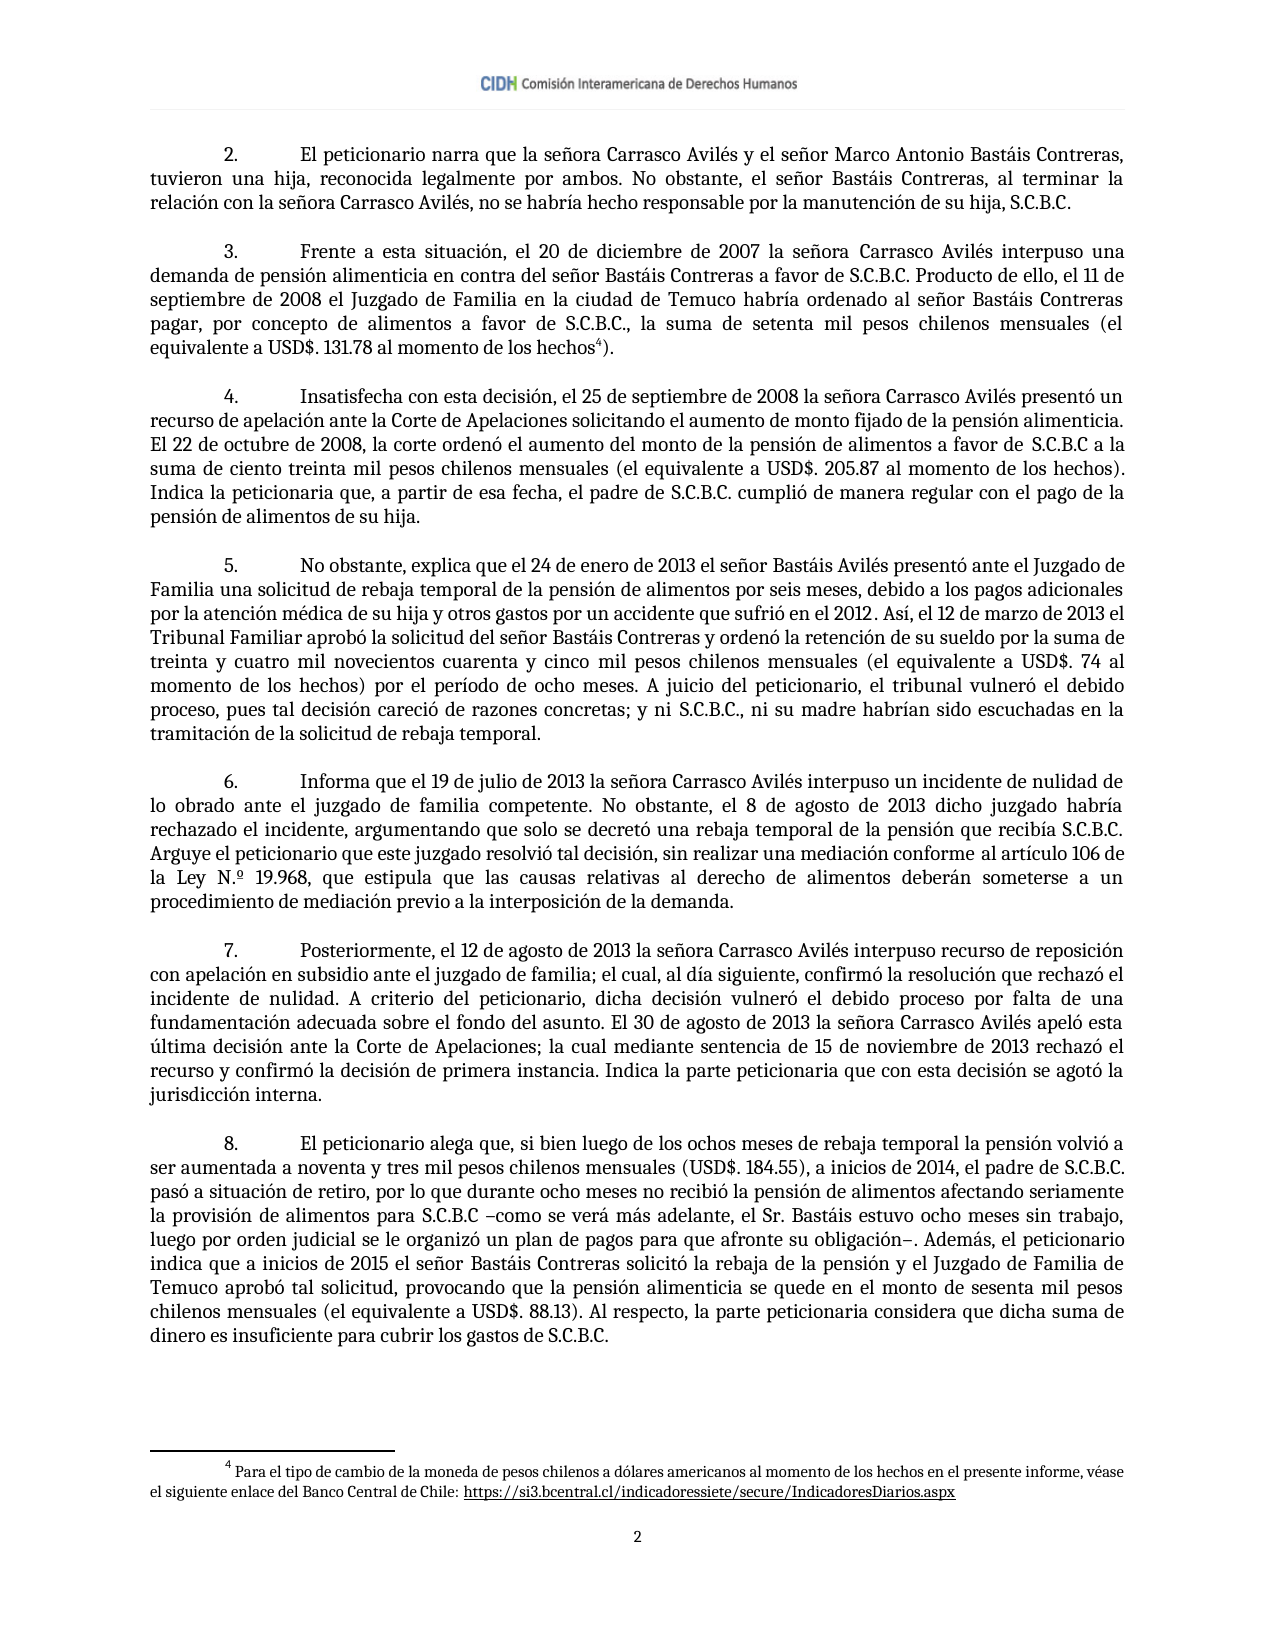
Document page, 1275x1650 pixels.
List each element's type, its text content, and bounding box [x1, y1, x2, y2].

list El peticionario alega que, si bien luego de los ochos meses de rebaja temporal la pensión volvió a ser aumentada a noventa y tres mil pesos chilenos mensuales (USD$. 184.55), a inicios de 2014, el padre de S.C.B.C. pasó a situación de retiro, por lo que durante ocho meses no recibió la pensión de alimentos afectando seriamente la provisión de alimentos para S.C.B.C –como se verá más adelante, el Sr. Bastáis estuvo ocho meses sin trabajo, luego por orden judicial se le organizó un plan de pagos para que afronte su obligación–. Además, el peticionario indica que a inicios de 2015 el señor Bastáis Contreras solicitó la rebaja de la pensión y el Juzgado de Familia de Temuco aprobó tal solicitud, provocando que la pensión alimenticia se quede en el monto de sesenta mil pesos chilenos mensuales (el equivalente a USD$. 88.13). Al respecto, la parte peticionaria considera que dicha suma de dinero es insuficiente para cubrir los gastos de S.C.B.C. [150, 1132, 1125, 1347]
list Informa que el 19 de julio de 2013 la señora Carrasco Avilés interpuso un incidente de nulidad de lo obrado ante el juzgado de familia competente. No obstante, el 8 de agosto de 2013 dicho juzgado habría rechazado el incidente, argumentando que solo se decretó una rebaja temporal de la pensión que recibía S.C.B.C. Arguye el peticionario que este juzgado resolvió tal decisión, sin realizar una mediación conforme al artículo 106 de la Ley N.º 19.968, que estipula que las causas relativas al derecho de alimentos deberán someterse a un procedimiento de mediación previo a la interposición de la demanda. [150, 770, 1125, 914]
list No obstante, explica que el 24 de enero de 2013 el señor Bastáis Avilés presentó ante el Juzgado de Familia una solicitud de rebaja temporal de la pensión de alimentos por seis meses, debido a los pagos adicionales por la atención médica de su hija y otros gastos por un accidente que sufrió en el 2012. Así, el 12 de marzo de 2013 el Tribunal Familiar aprobó la solicitud del señor Bastáis Contreras y ordenó la retención de su sueldo por la suma de treinta y cuatro mil novecientos cuarenta y cinco mil pesos chilenos mensuales (el equivalente a USD$. 74 al momento de los hechos) por el período de ocho meses. A juicio del peticionario, el tribunal vulneró el debido proceso, pues tal decisión careció de razones concretas; y ni S.C.B.C., ni su madre habrían sido escuchadas en la tramitación de la solicitud de rebaja temporal. [150, 553, 1125, 745]
list El peticionario narra que la señora Carrasco Avilés y el señor Marco Antonio Bastáis Contreras, tuvieron una hija, reconocida legalmente por ambos. No obstante, el señor Bastáis Contreras, al terminar la relación con la señora Carrasco Avilés, no se habría hecho responsable por la manutención de su hija, S.C.B.C. [150, 143, 1125, 215]
list Frente a esta situación, el 20 de diciembre de 2007 la señora Carrasco Avilés interpuso una demanda de pensión alimenticia en contra del señor Bastáis Contreras a favor de S.C.B.C. Producto de ello, el 11 de septiembre de 2008 el Juzgado de Familia en la ciudad de Temuco habría ordenado al señor Bastáis Contreras pagar, por concepto de alimentos a favor de S.C.B.C., la suma de setenta mil pesos chilenos mensuales (el equivalente a USD$. 131.78 al momento de los hechos). [150, 240, 1125, 360]
picture [475, 75, 800, 93]
list Posteriormente, el 12 de agosto de 2013 la señora Carrasco Avilés interpuso recurso de reposición con apelación en subsidio ante el juzgado de familia; el cual, al día siguiente, confirmó la resolución que rechazó el incidente de nulidad. A criterio del peticionario, dicha decisión vulneró el debido proceso por falta de una fundamentación adecuada sobre el fondo del asunto. El 30 de agosto de 2013 la señora Carrasco Avilés apeló esta última decisión ante la Corte de Apelaciones; la cual mediante sentencia de 15 de noviembre de 2013 rechazó el recurso y confirmó la decisión de primera instancia. Indica la parte peticionaria que con esta decisión se agotó la jurisdicción interna. [150, 939, 1125, 1107]
list Insatisfecha con esta decisión, el 25 de septiembre de 2008 la señora Carrasco Avilés presentó un recurso de apelación ante la Corte de Apelaciones solicitando el aumento de monto fijado de la pensión alimenticia. El 22 de octubre de 2008, la corte ordenó el aumento del monto de la pensión de alimentos a favor de S.C.B.C a la suma de ciento treinta mil pesos chilenos mensuales (el equivalente a USD$. 205.87 al momento de los hechos). Indica la peticionaria que, a partir de esa fecha, el padre de S.C.B.C. cumplió de manera regular con el pago de la pensión de alimentos de su hija. [150, 385, 1125, 528]
